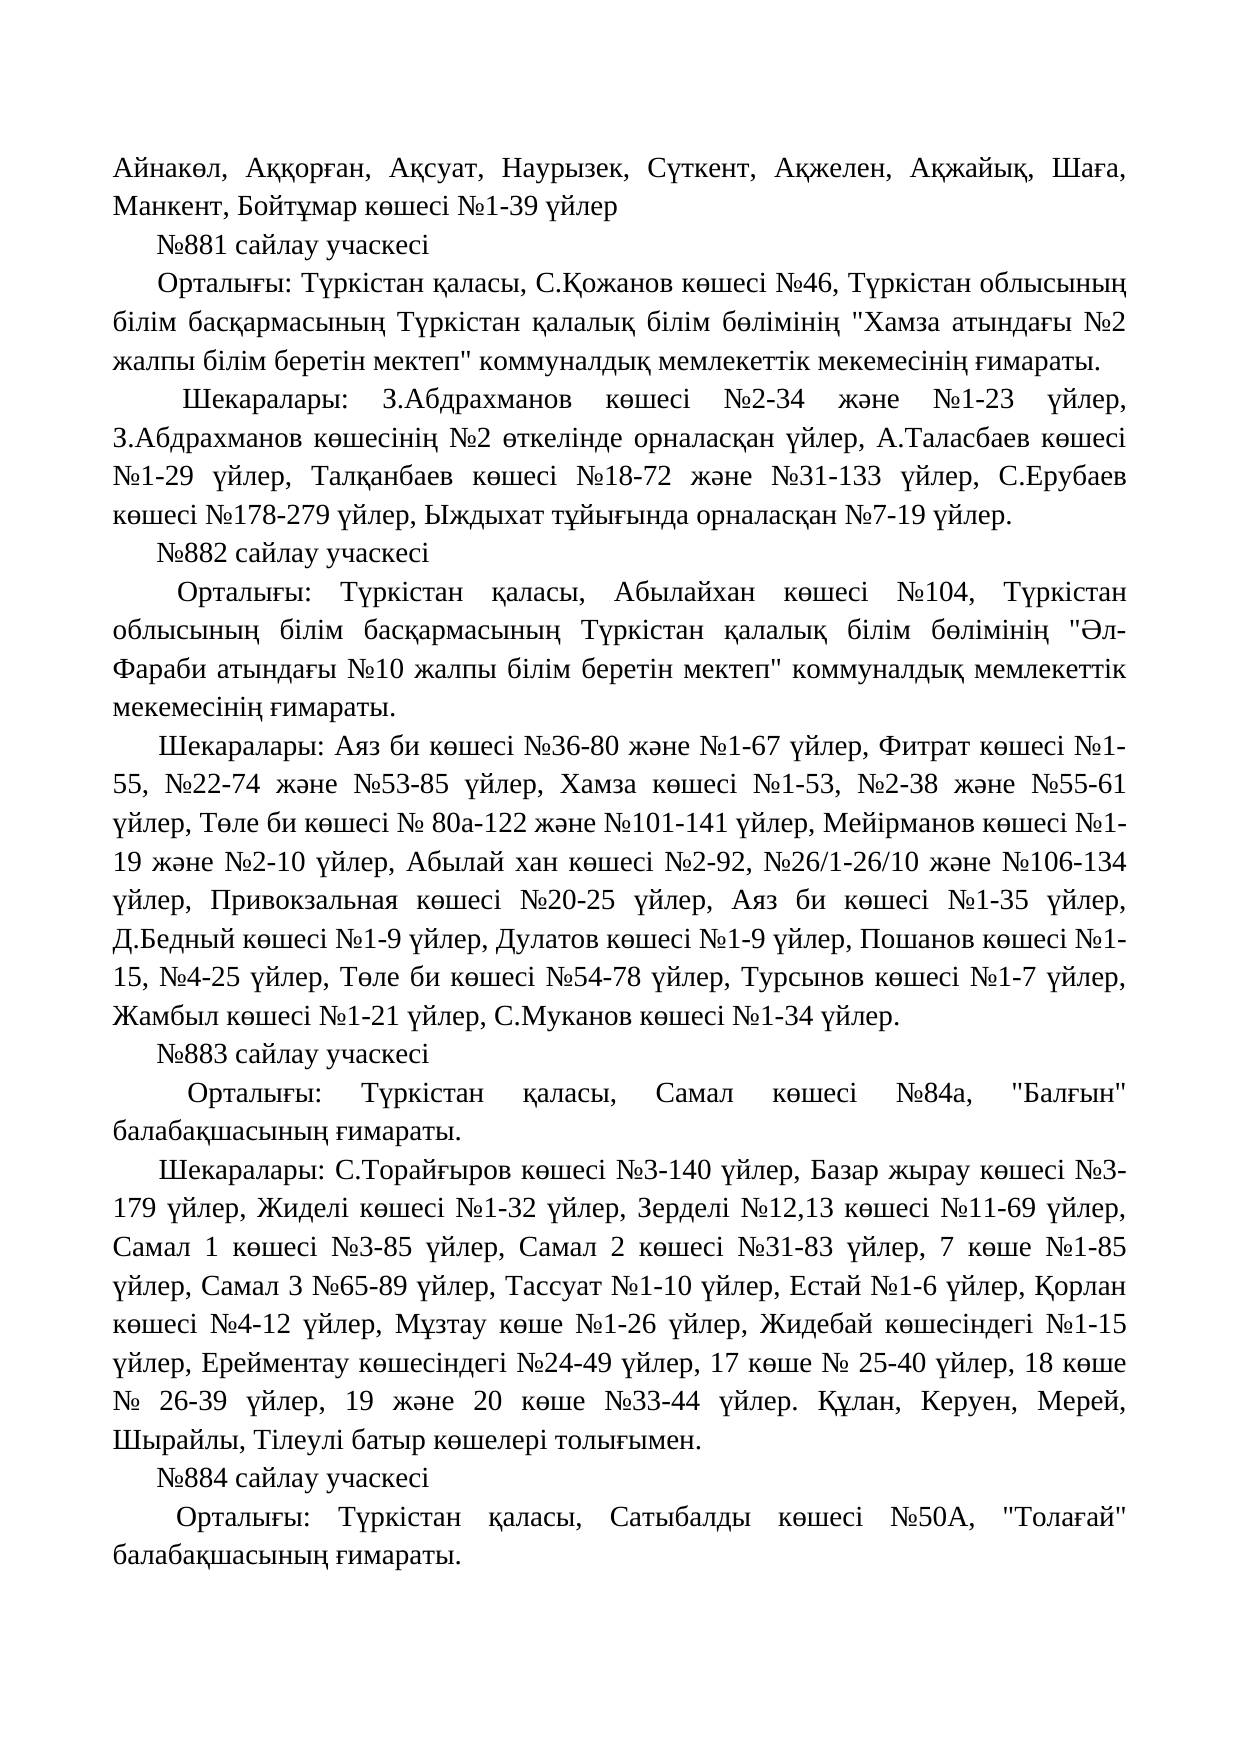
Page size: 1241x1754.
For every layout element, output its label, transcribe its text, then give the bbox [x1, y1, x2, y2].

text Шекаралары: З.Абдрахманов көшесі №2-34 және №1-23 үйлер, З.Абдрахманов көшесінің №2 өткелінде орналасқан үйлер, А.Таласбаев көшесі №1-29 үйлер, Талқанбаев көшесі №18-72 және №31-133 үйлер, С.Ерубаев көшесі №178-279 үйлер, Ыждыхат тұйығында орналасқан №7-19 үйлер. [112, 381, 1128, 530]
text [112, 150, 1128, 222]
text №884 сайлау учаскесі [112, 1460, 1128, 1494]
text №881 сайлау учаскесі [112, 227, 1128, 261]
text Орталығы: Түркістан қаласы, Абылайхан көшесі №104, Түркістан облысының білім басқармасының Түркістан қалалық білім бөлімінің "Әл-Фараби атындағы №10 жалпы білім беретін мектеп" коммуналдық мемлекеттік мекемесінің ғимараты. [112, 574, 1128, 723]
text Шекаралары: С.Торайғыров көшесі №3-140 үйлер, Базар жырау көшесі №3-179 үйлер, Жиделі көшесі №1-32 үйлер, Зерделі №12,13 көшесі №11-69 үйлер, Самал 1 көшесі №3-85 үйлер, Самал 2 көшесі №31-83 үйлер, 7 көше №1-85 үйлер, Самал 3 №65-89 үйлер, Тассуат №1-10 үйлер, Естай №1-6 үйлер, Қорлан көшесі №4-12 үйлер, Мұзтау көше №1-26 үйлер, Жидебай көшесіндегі №1-15 үйлер, Ерейментау көшесіндегі №24-49 үйлер, 17 көше № 25-40 үйлер, 18 көше № 26-39 үйлер, 19 және 20 көше №33-44 үйлер. Құлан, Керуен, Мерей, Шырайлы, Тілеулі батыр көшелері толығымен. [112, 1152, 1128, 1455]
text Орталығы: Түркістан қаласы, Самал көшесі №84а, "Балғын" балабақшасының ғимараты. [112, 1075, 1128, 1147]
text №883 сайлау учаскесі [112, 1036, 1128, 1070]
text Орталығы: Түркістан қаласы, Сатыбалды көшесі №50А, "Толағай" балабақшасының ғимараты. [112, 1499, 1128, 1571]
text Шекаралары: Аяз би көшесі №36-80 және №1-67 үйлер, Фитрат көшесі №1-55, №22-74 және №53-85 үйлер, Хамза көшесі №1-53, №2-38 және №55-61 үйлер, Төле би көшесі № 80а-122 және №101-141 үйлер, Мейірманов көшесі №1-19 және №2-10 үйлер, Абылай хан көшесі №2-92, №26/1-26/10 және №106-134 үйлер, Привокзальная көшесі №20-25 үйлер, Аяз би көшесі №1-35 үйлер, Д.Бедный көшесі №1-9 үйлер, Дулатов көшесі №1-9 үйлер, Пошанов көшесі №1-15, №4-25 үйлер, Төле би көшесі №54-78 үйлер, Турсынов көшесі №1-7 үйлер, Жамбыл көшесі №1-21 үйлер, С.Муканов көшесі №1-34 үйлер. [112, 728, 1128, 1031]
text Орталығы: Түркістан қаласы, С.Қожанов көшесі №46, Түркістан облысының білім басқармасының Түркістан қалалық білім бөлімінің "Хамза атындағы №2 жалпы білім беретін мектеп" коммуналдық мемлекеттік мекемесінің ғимараты. [112, 266, 1128, 376]
text №882 сайлау учаскесі [112, 535, 1128, 569]
